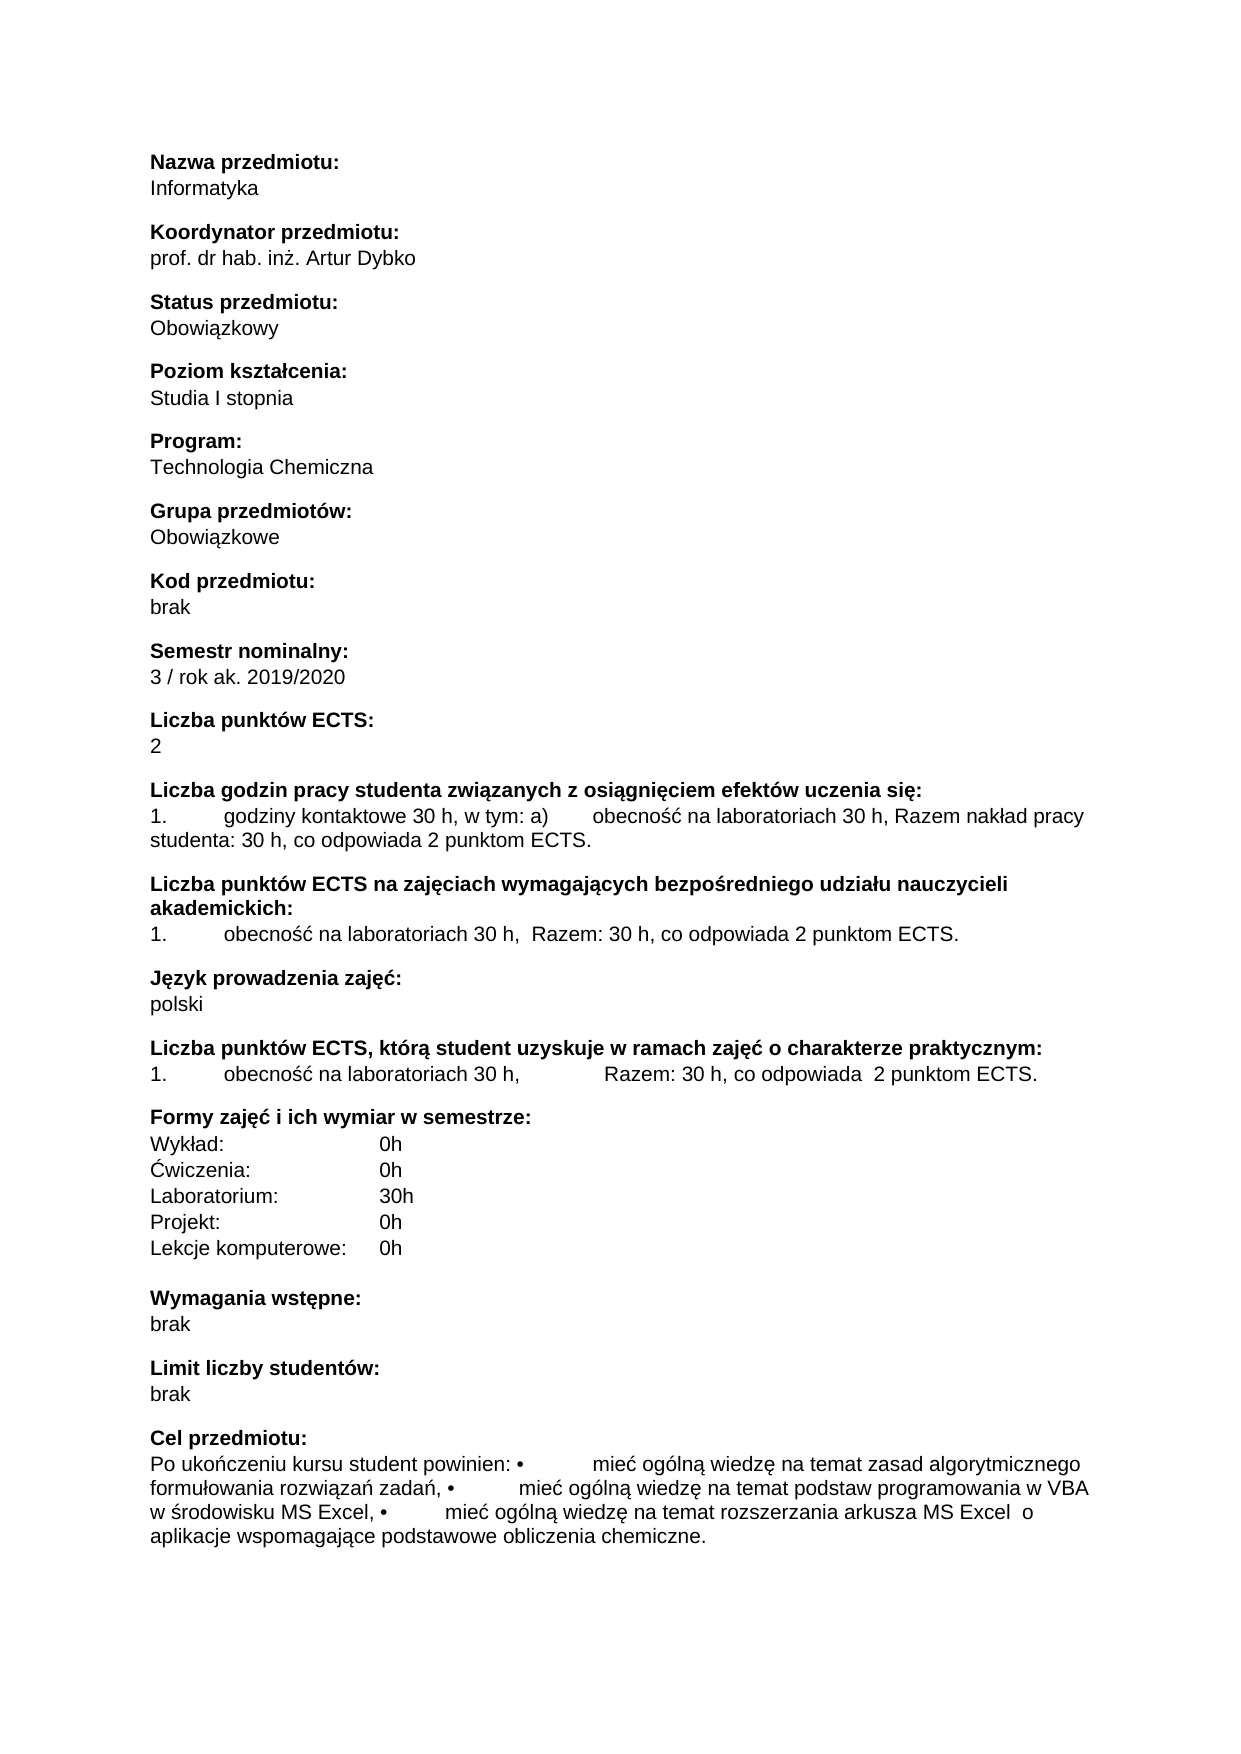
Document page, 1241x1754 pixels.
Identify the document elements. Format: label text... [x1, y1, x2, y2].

text Liczba punktów ECTS, którą student uzyskuje w ramach zajęć o charakterze praktycznym: [150, 1035, 1090, 1059]
text Liczba godzin pracy studenta związanych z osiągnięciem efektów uczenia się: [150, 778, 1090, 802]
text brak [150, 595, 1090, 619]
table_cell 0h [369, 1234, 597, 1260]
table_header Wykład: [140, 1132, 367, 1156]
text brak [150, 1382, 1090, 1406]
text Liczba punktów ECTS na zajęciach wymagających bezpośredniego udziału nauczycieli akademickich: [150, 872, 1090, 920]
text Obowiązkowe [150, 525, 1090, 549]
text Limit liczby studentów: [150, 1356, 1090, 1380]
text prof. dr hab. inż. Artur Dybko [150, 246, 1090, 270]
text 3 / rok ak. 2019/2020 [150, 664, 1090, 688]
text Program: [150, 429, 1090, 453]
text Grupa przedmiotów: [150, 499, 1090, 523]
text Język prowadzenia zajęć: [150, 966, 1090, 989]
table_cell 30h [369, 1182, 597, 1208]
text polski [150, 992, 1090, 1016]
text Nazwa przedmiotu: [150, 150, 1090, 174]
table_cell Laboratorium: [140, 1184, 367, 1208]
text 1. obecność na laboratoriach 30 h, Razem: 30 h, co odpowiada 2 punktom ECTS. [150, 922, 1090, 946]
text Kod przedmiotu: [150, 569, 1090, 593]
text Obowiązkowy [150, 316, 1090, 339]
text 1. godziny kontaktowe 30 h, w tym: a) obecność na laboratoriach 30 h, Razem nakład pracy studenta: 30 h, co odpowiada 2 punktom ECTS. [150, 804, 1090, 852]
text Cel przedmiotu: [150, 1426, 1090, 1449]
table_cell 0h [369, 1208, 597, 1234]
table_header 0h [369, 1132, 597, 1156]
text Liczba punktów ECTS: [150, 708, 1090, 732]
table_cell 0h [369, 1156, 597, 1182]
text Technologia Chemiczna [150, 455, 1090, 479]
text Studia I stopnia [150, 385, 1090, 409]
text Semestr nominalny: [150, 638, 1090, 662]
text 1. obecność na laboratoriach 30 h, Razem: 30 h, co odpowiada 2 punktom ECTS. [150, 1061, 1090, 1085]
text Formy zajęć i ich wymiar w semestrze: [150, 1105, 1090, 1129]
text Poziom kształcenia: [150, 359, 1090, 383]
table_cell Lekcje komputerowe: [140, 1236, 367, 1260]
text Status przedmiotu: [150, 289, 1090, 313]
text Wymagania wstępne: [150, 1286, 1090, 1310]
text brak [150, 1312, 1090, 1336]
text Informatyka [150, 176, 1090, 200]
text Koordynator przedmiotu: [150, 220, 1090, 244]
text Po ukończeniu kursu student powinien: • mieć ogólną wiedzę na temat zasad algorytmicznego formułowania rozwiązań zadań, • mieć ogólną wiedzę na temat podstaw programowania w VBA w środowisku MS Excel, • mieć ogólną wiedzę na temat rozszerzania arkusza MS Excel o aplikacje wspomagające podstawowe obliczenia chemiczne. [150, 1452, 1090, 1547]
table_cell Projekt: [140, 1210, 367, 1234]
text 2 [150, 734, 1090, 758]
table_cell Ćwiczenia: [140, 1158, 367, 1182]
